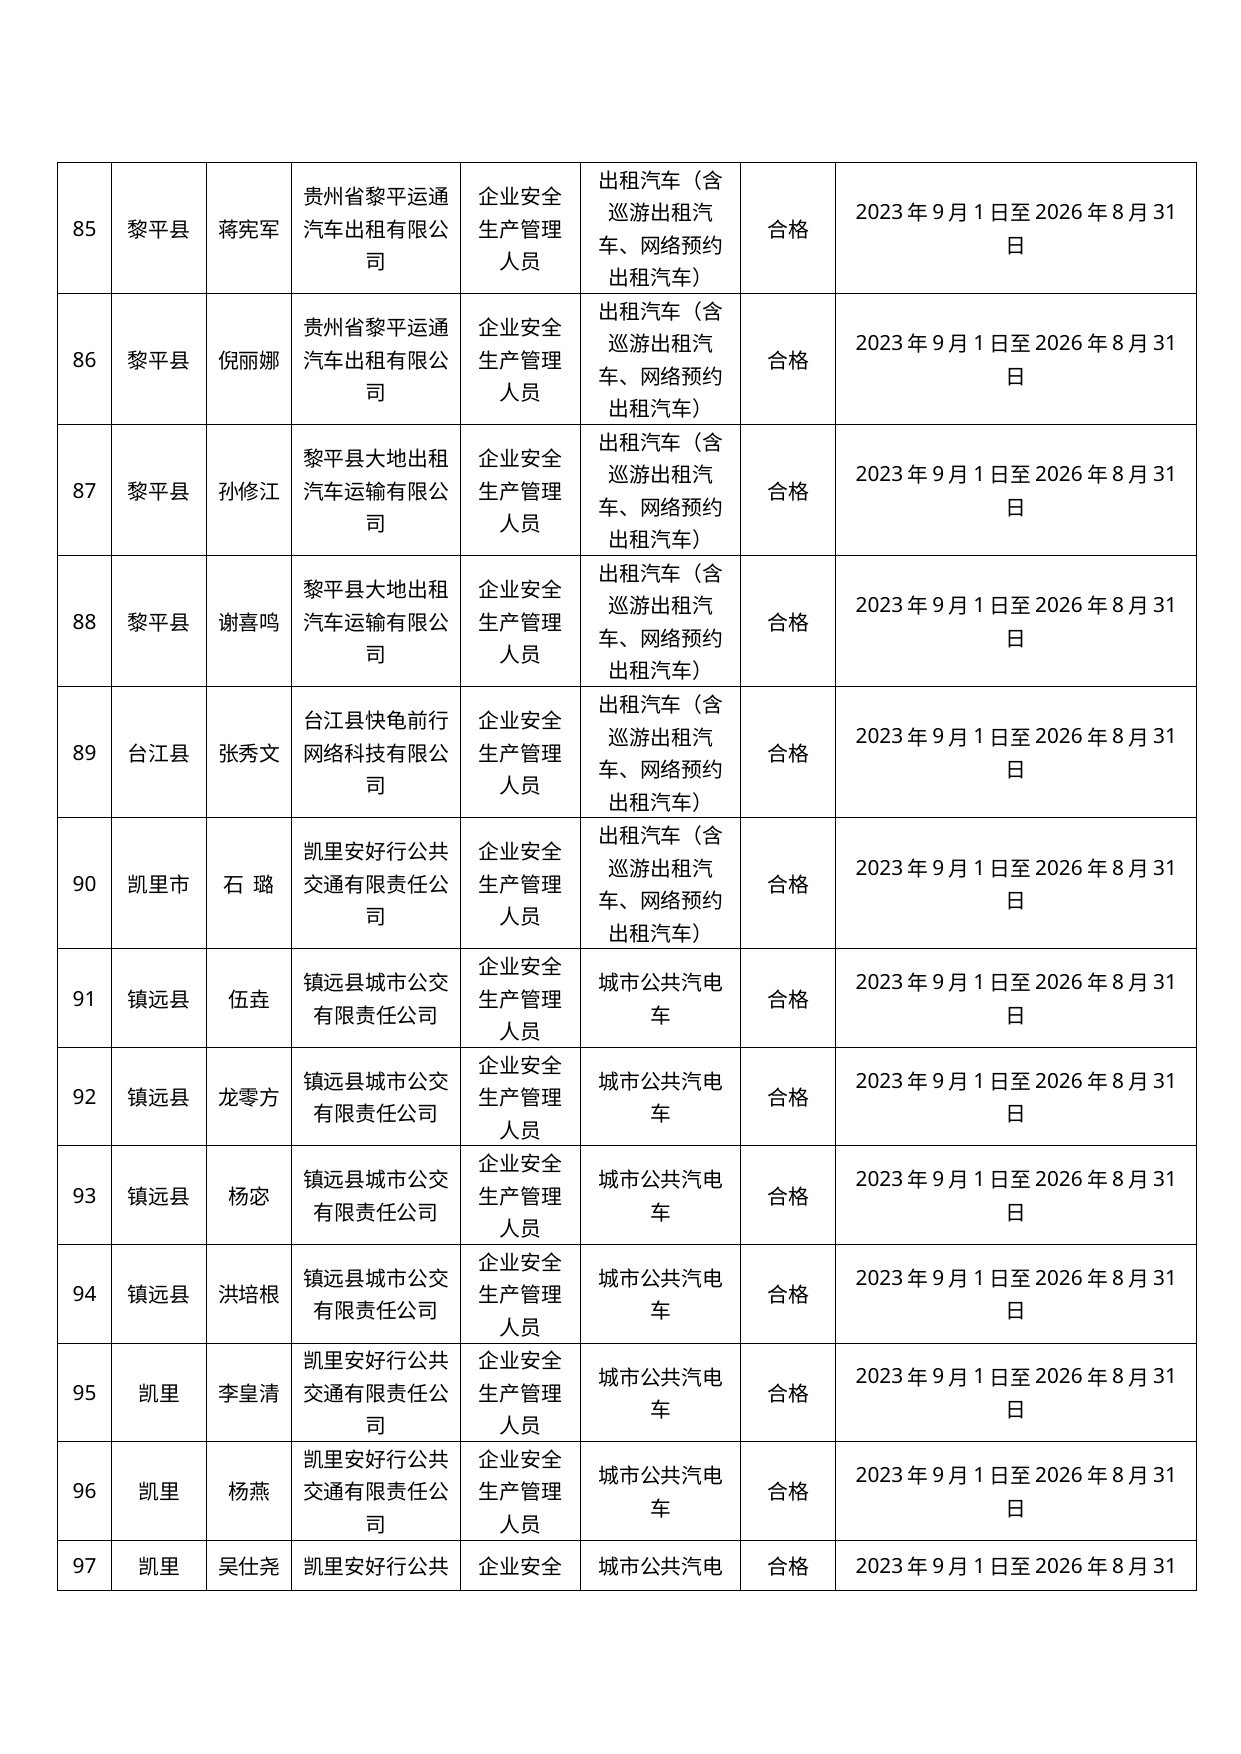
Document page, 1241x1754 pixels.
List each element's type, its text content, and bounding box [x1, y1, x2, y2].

table_cell 企业安全生产管理人员 [461, 687, 580, 817]
table_cell 城市公共汽电车 [581, 1442, 740, 1539]
table_cell 企业安全生产管理人员 [461, 556, 580, 686]
table_cell 合格 [741, 1541, 835, 1589]
table_cell 合格 [741, 1048, 835, 1145]
table_cell 2023年9月1日至2026年8月31日 [836, 294, 1196, 424]
table_cell 镇远县 [112, 1048, 206, 1145]
table_cell 吴仕尧 [207, 1541, 291, 1589]
table_cell 凯里安好行公共交通有限责任公司 [292, 1442, 460, 1539]
table_cell 出租汽车（含巡游出租汽车、网络预约出租汽车） [581, 294, 740, 424]
table_cell 张秀文 [207, 687, 291, 817]
table_cell 凯里市 [112, 818, 206, 948]
table_cell 黎平县 [112, 425, 206, 555]
table_cell 2023年9月1日至2026年8月31日 [836, 949, 1196, 1047]
table_cell 企业安全生产管理人员 [461, 1541, 580, 1589]
table_cell 合格 [741, 818, 835, 948]
table_cell 黎平县 [112, 163, 206, 293]
table_cell 企业安全生产管理人员 [461, 425, 580, 555]
table_cell 洪培根 [207, 1245, 291, 1342]
table_cell 城市公共汽电车 [581, 1344, 740, 1441]
table_cell 企业安全生产管理人员 [461, 163, 580, 293]
table_cell 2023年9月1日至2026年8月31日 [836, 425, 1196, 555]
table_cell 92 [58, 1048, 111, 1145]
table_cell 凯里 [112, 1442, 206, 1539]
table_cell 2023年9月1日至2026年8月31日 [836, 1146, 1196, 1244]
table_cell 镇远县 [112, 1146, 206, 1244]
table_cell 企业安全生产管理人员 [461, 1344, 580, 1441]
table_cell 凯里安好行公共交通有限责任公司 [292, 1344, 460, 1441]
table_cell 黎平县大地出租汽车运输有限公司 [292, 556, 460, 686]
table_cell 97 [58, 1541, 111, 1589]
table_cell 镇远县城市公交有限责任公司 [292, 949, 460, 1047]
table_cell 88 [58, 556, 111, 686]
table_cell 91 [58, 949, 111, 1047]
table_cell 企业安全生产管理人员 [461, 818, 580, 948]
table_cell 孙修江 [207, 425, 291, 555]
table_cell 90 [58, 818, 111, 948]
table_cell 黎平县 [112, 556, 206, 686]
table_cell 2023年9月1日至2026年8月31日 [836, 1048, 1196, 1145]
table_cell 贵州省黎平运通汽车出租有限公司 [292, 294, 460, 424]
table_cell 镇远县 [112, 1245, 206, 1342]
table_cell 城市公共汽电车 [581, 1541, 740, 1589]
table_cell 城市公共汽电车 [581, 949, 740, 1047]
table_cell 86 [58, 294, 111, 424]
table_cell 凯里 [112, 1344, 206, 1441]
table_cell 伍垚 [207, 949, 291, 1047]
table_cell 黎平县大地出租汽车运输有限公司 [292, 425, 460, 555]
table_cell 94 [58, 1245, 111, 1342]
table_cell 出租汽车（含巡游出租汽车、网络预约出租汽车） [581, 556, 740, 686]
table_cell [581, 163, 740, 293]
table_cell 李皇清 [207, 1344, 291, 1441]
table_cell 贵州省黎平运通汽车出租有限公司 [292, 163, 460, 293]
table_cell 镇远县城市公交有限责任公司 [292, 1245, 460, 1342]
table_cell 2023年9月1日至2026年8月31日 [836, 1442, 1196, 1539]
table_cell 出租汽车（含巡游出租汽车、网络预约出租汽车） [581, 687, 740, 817]
table_cell 企业安全生产管理人员 [461, 1245, 580, 1342]
table_cell 台江县 [112, 687, 206, 817]
table_cell 谢喜鸣 [207, 556, 291, 686]
table_cell 城市公共汽电车 [581, 1146, 740, 1244]
table_cell 蒋宪军 [207, 163, 291, 293]
table_cell 89 [58, 687, 111, 817]
table_cell 倪丽娜 [207, 294, 291, 424]
table_cell 合格 [741, 949, 835, 1047]
table_cell 企业安全生产管理人员 [461, 294, 580, 424]
table_cell 石 璐 [207, 818, 291, 948]
table_cell 出租汽车（含巡游出租汽车、网络预约出租汽车） [581, 818, 740, 948]
table_cell 出租汽车（含巡游出租汽车、网络预约出租汽车） [581, 425, 740, 555]
table_cell 镇远县城市公交有限责任公司 [292, 1048, 460, 1145]
table_cell 城市公共汽电车 [581, 1245, 740, 1342]
table_cell 凯里 [112, 1541, 206, 1589]
table_cell 85 [58, 163, 111, 293]
table_cell 合格 [741, 163, 835, 293]
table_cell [836, 1541, 1196, 1589]
table_cell 合格 [741, 294, 835, 424]
table_cell 2023年9月1日至2026年8月31日 [836, 818, 1196, 948]
table_cell 合格 [741, 687, 835, 817]
table_cell 2023年9月1日至2026年8月31日 [836, 556, 1196, 686]
table_cell 企业安全生产管理人员 [461, 1146, 580, 1244]
table_cell 企业安全生产管理人员 [461, 949, 580, 1047]
table_cell 87 [58, 425, 111, 555]
table_cell 合格 [741, 556, 835, 686]
table_cell 96 [58, 1442, 111, 1539]
table_cell 龙零方 [207, 1048, 291, 1145]
table_cell 杨燕 [207, 1442, 291, 1539]
table_cell 合格 [741, 1245, 835, 1342]
table_cell 杨宓 [207, 1146, 291, 1244]
table_cell 合格 [741, 425, 835, 555]
table_cell 合格 [741, 1344, 835, 1441]
table_cell 企业安全生产管理人员 [461, 1442, 580, 1539]
table_cell 合格 [741, 1442, 835, 1539]
table_cell 镇远县 [112, 949, 206, 1047]
table_cell 2023年9月1日至2026年8月31日 [836, 1245, 1196, 1342]
table_cell 合格 [741, 1146, 835, 1244]
table_cell 凯里安好行公共交通有限责任公司 [292, 818, 460, 948]
table_cell 93 [58, 1146, 111, 1244]
table_cell 镇远县城市公交有限责任公司 [292, 1146, 460, 1244]
table_cell 黎平县 [112, 294, 206, 424]
table_cell 2023年9月1日至2026年8月31日 [836, 1344, 1196, 1441]
table_cell 95 [58, 1344, 111, 1441]
table_cell 凯里安好行公共交通有限责任公司 [292, 1541, 460, 1589]
table_cell 台江县快龟前行网络科技有限公司 [292, 687, 460, 817]
table_cell 2023年9月1日至2026年8月31日 [836, 687, 1196, 817]
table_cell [836, 163, 1196, 293]
table_cell 城市公共汽电车 [581, 1048, 740, 1145]
table_cell 企业安全生产管理人员 [461, 1048, 580, 1145]
